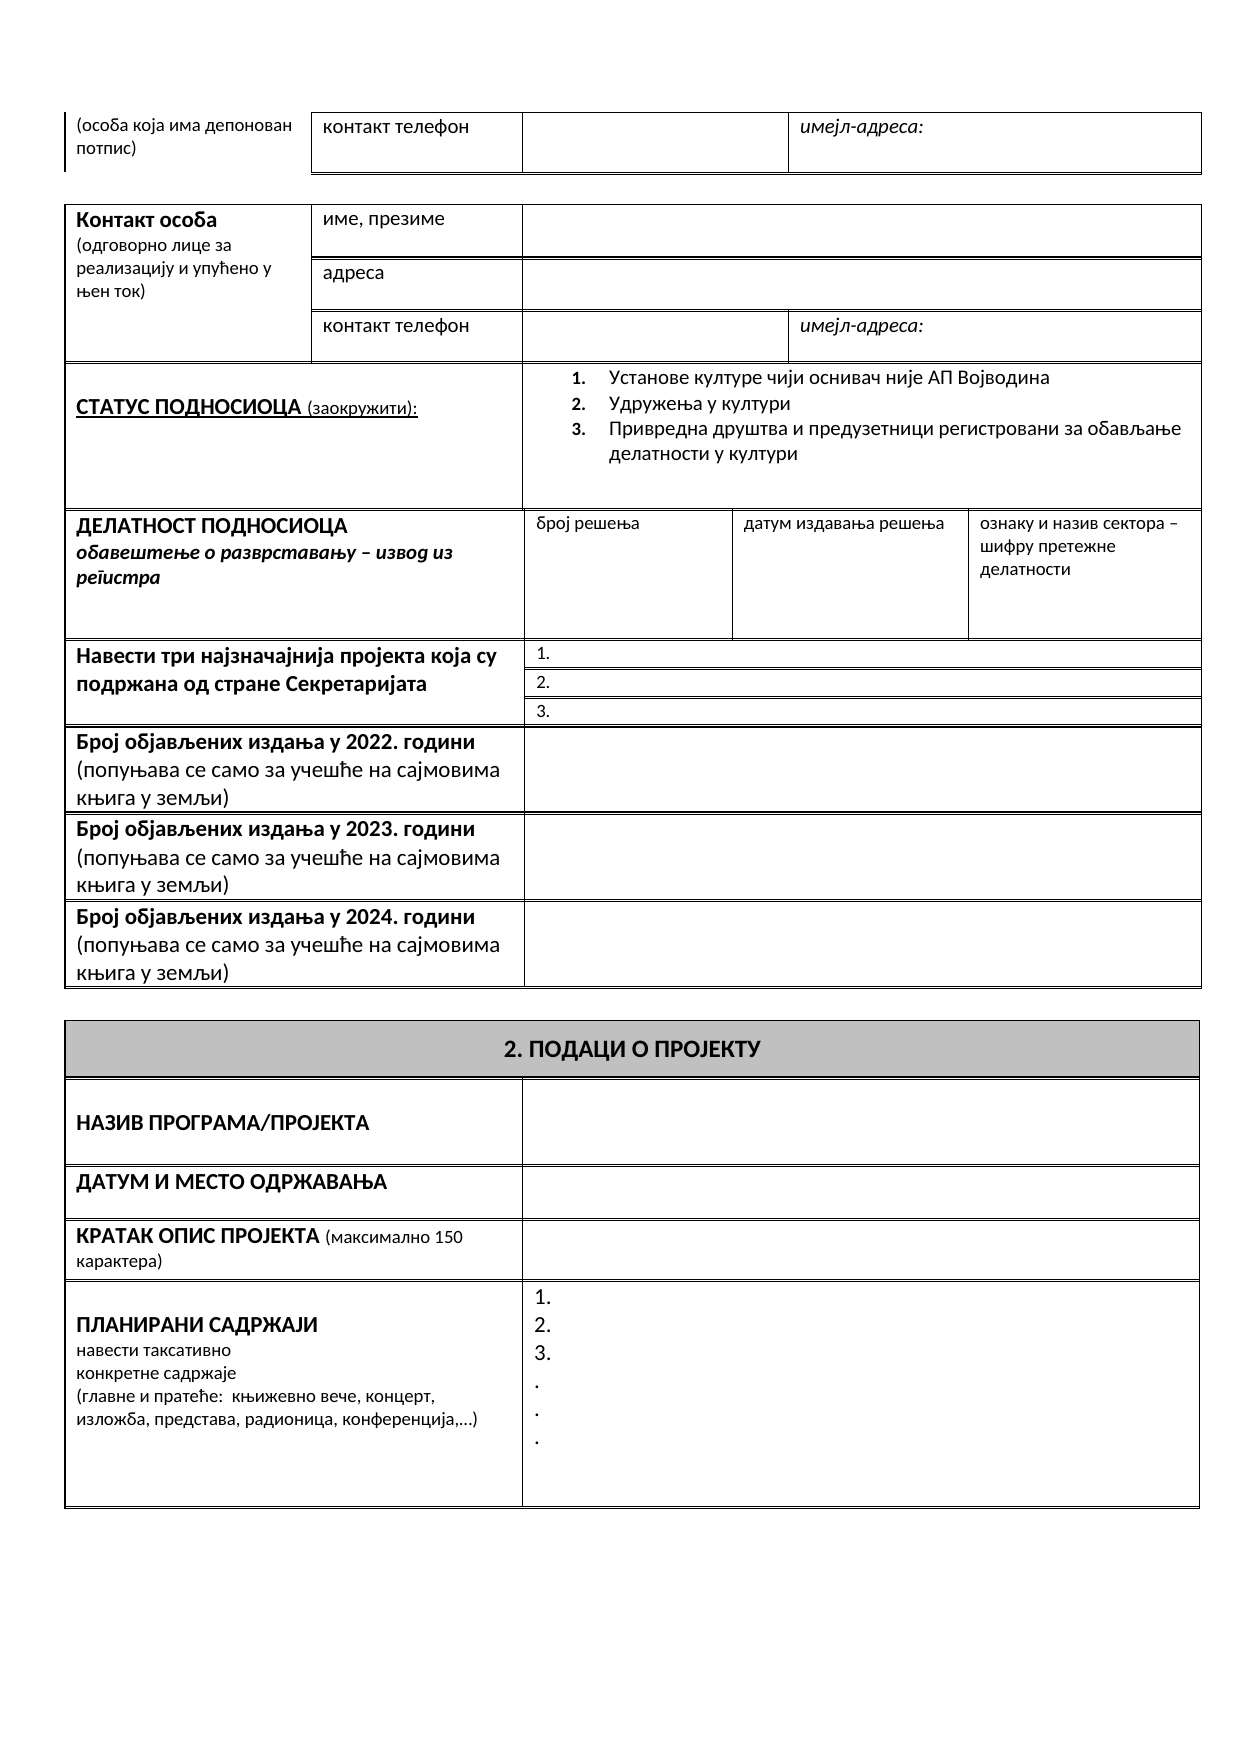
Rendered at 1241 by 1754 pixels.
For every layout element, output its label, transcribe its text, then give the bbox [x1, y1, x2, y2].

table_cell 1. 2. 3. . . . [523, 1282, 1199, 1506]
table_cell КРАТАК ОПИС ПРОЈЕКТА (максимално 150 карактера) [66, 1221, 522, 1279]
table_cell [523, 113, 788, 172]
table_cell адреса [312, 260, 522, 309]
table_header [523, 205, 1201, 256]
table_cell НАЗИВ ПРОГРАМА/ПРОЈЕКТА [66, 1080, 522, 1164]
table_cell [523, 1221, 1199, 1279]
table_cell 1. [525, 641, 1201, 667]
table_cell [525, 902, 1201, 986]
table_cell контакт телефон [312, 312, 522, 361]
table_cell 2. [525, 670, 1201, 696]
table_cell Број објављених издања у 2024. години (попуњава се само за учешће на сајмовима књига у земљи) [66, 902, 524, 986]
table_cell [523, 1080, 1199, 1164]
table_cell ознаку и назив сектора – шифру претежне делатности [969, 511, 1201, 638]
table_cell Установе културе чији оснивач није АП Војводина Удружења у култури Привредна друштва и предузетници регистровани за обављање делатности у култури [523, 364, 1201, 508]
table_cell имејл-адреса: [789, 113, 1201, 172]
table_cell Број објављених издања у 2022. години (попуњава се само за учешће на сајмовима књига у земљи) [66, 728, 524, 811]
table_cell [525, 815, 1201, 899]
table_cell СТАТУС ПОДНОСИОЦА (заокружити): [66, 364, 522, 508]
table_cell имејл-адреса: [789, 312, 1201, 361]
table_cell [523, 260, 1201, 309]
table_header 2. ПОДАЦИ О ПРОЈЕКТУ [66, 1021, 1199, 1076]
table_header име, презиме [312, 205, 522, 256]
table_cell [525, 728, 1201, 811]
table_cell број решења [525, 511, 732, 638]
table_cell [523, 312, 788, 361]
table_header Контакт особа (одговорно лице за реализацију и упућено у њен ток) [66, 205, 311, 361]
table_cell Навести три најзначајнија пројекта која су подржана од стране Секретаријата [66, 641, 524, 724]
table_cell 3. [525, 699, 1201, 724]
table_cell контакт телефон [312, 113, 522, 172]
table_cell Број објављених издања у 2023. години (попуњава се само за учешће на сајмовима књига у земљи) [66, 815, 524, 899]
table_cell ДАТУМ И МЕСТО ОДРЖАВАЊА [66, 1167, 522, 1218]
table_cell датум издавања решења [733, 511, 968, 638]
table_cell ДЕЛАТНОСТ ПОДНОСИОЦА обавештење о разврставању – извод из регистра [66, 511, 524, 638]
table_cell ПЛАНИРАНИ САДРЖАЈИ навести таксативно конкретне садржаје (главне и пратеће: књижевно вече, концерт, изложба, представа, радионица, конференција,…) [66, 1282, 522, 1506]
table_cell [523, 1167, 1199, 1218]
